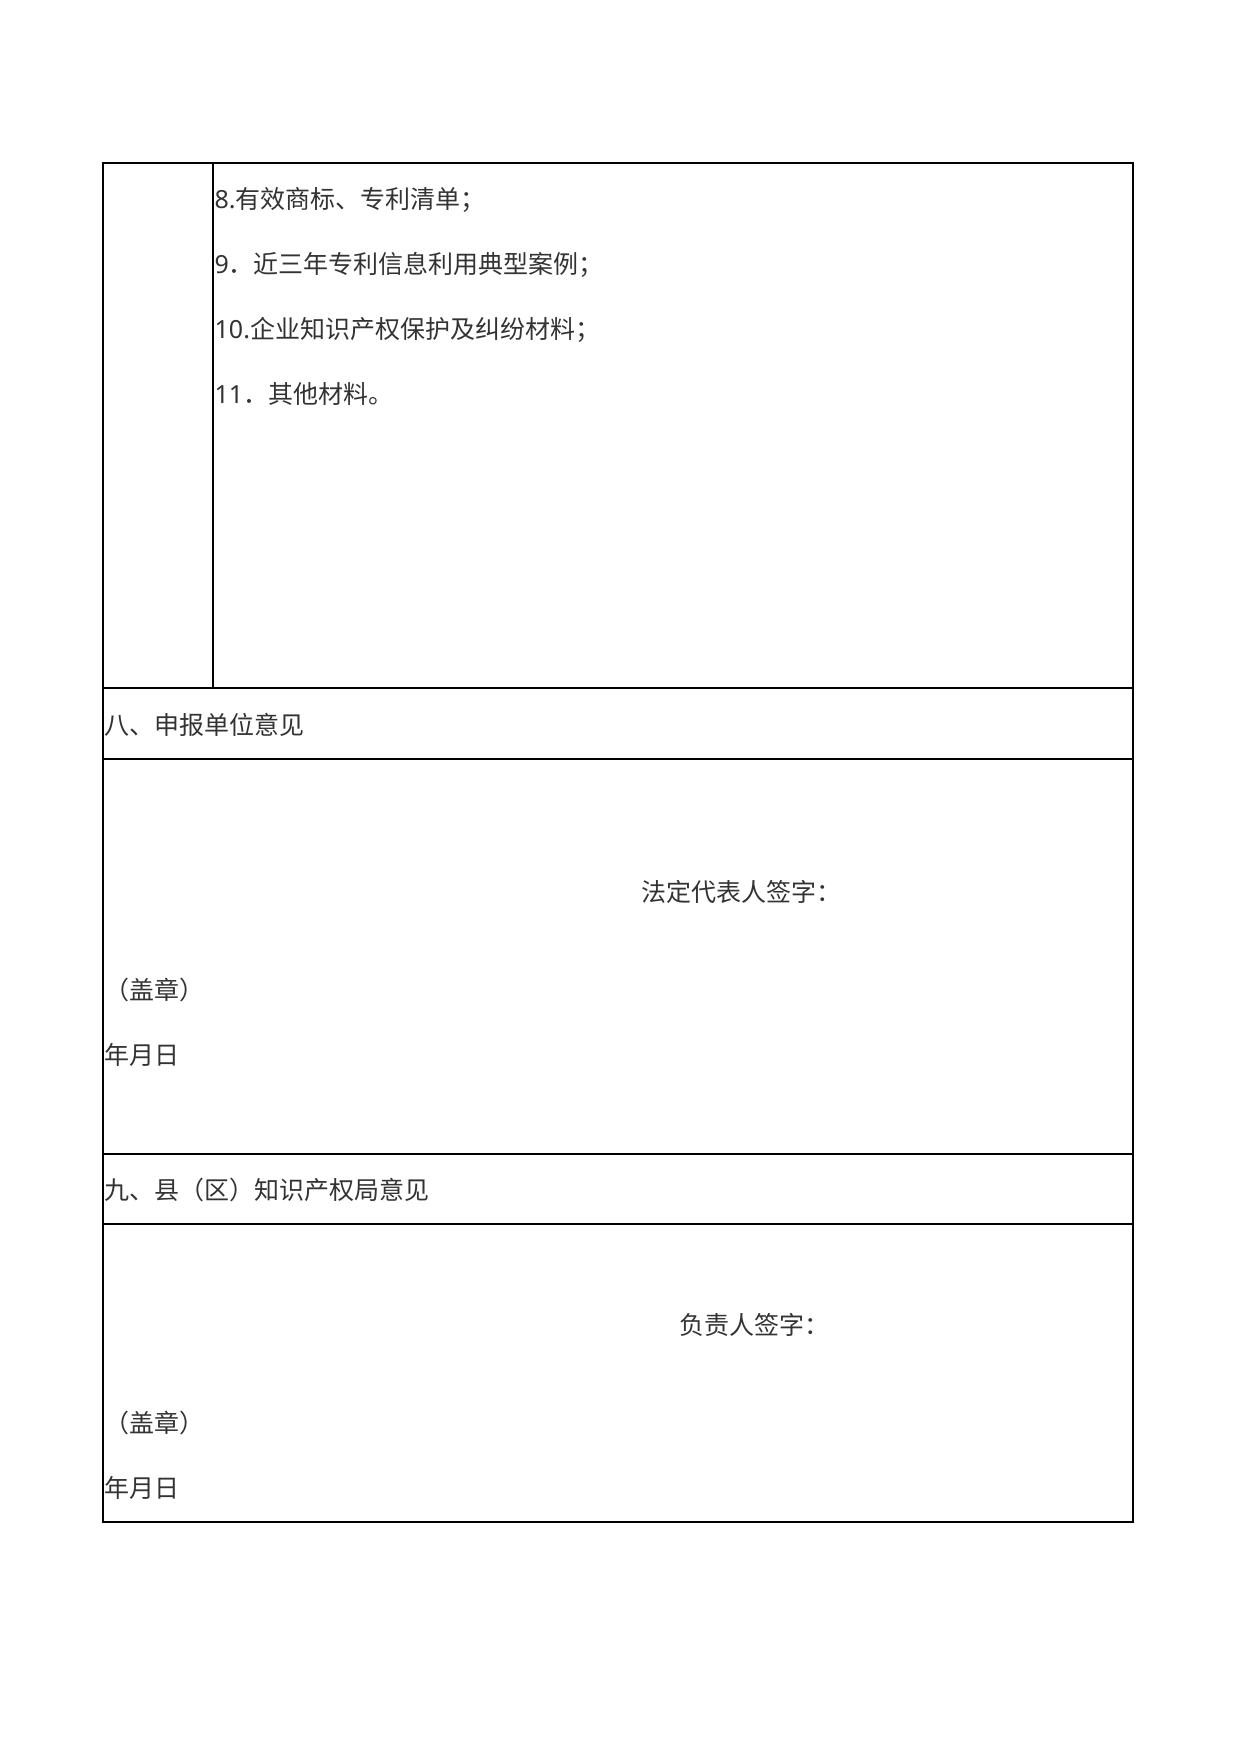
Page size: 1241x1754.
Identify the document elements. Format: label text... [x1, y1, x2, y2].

table_cell 九、县（区）知识产权局意见 [104, 1155, 1132, 1223]
table_cell 法定代表人签字： （盖章） 年月日 [104, 760, 1132, 1153]
table_cell [1134, 162, 1138, 687]
table_cell [1134, 1153, 1138, 1223]
table_cell [104, 164, 212, 687]
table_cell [214, 164, 1132, 687]
table_cell [1134, 1223, 1138, 1521]
table_cell 负责人签字： （盖章） 年月日 [104, 1225, 1132, 1521]
table_cell [1134, 758, 1138, 1153]
table_cell [1134, 687, 1138, 757]
table_cell 八、申报单位意见 [104, 689, 1132, 757]
